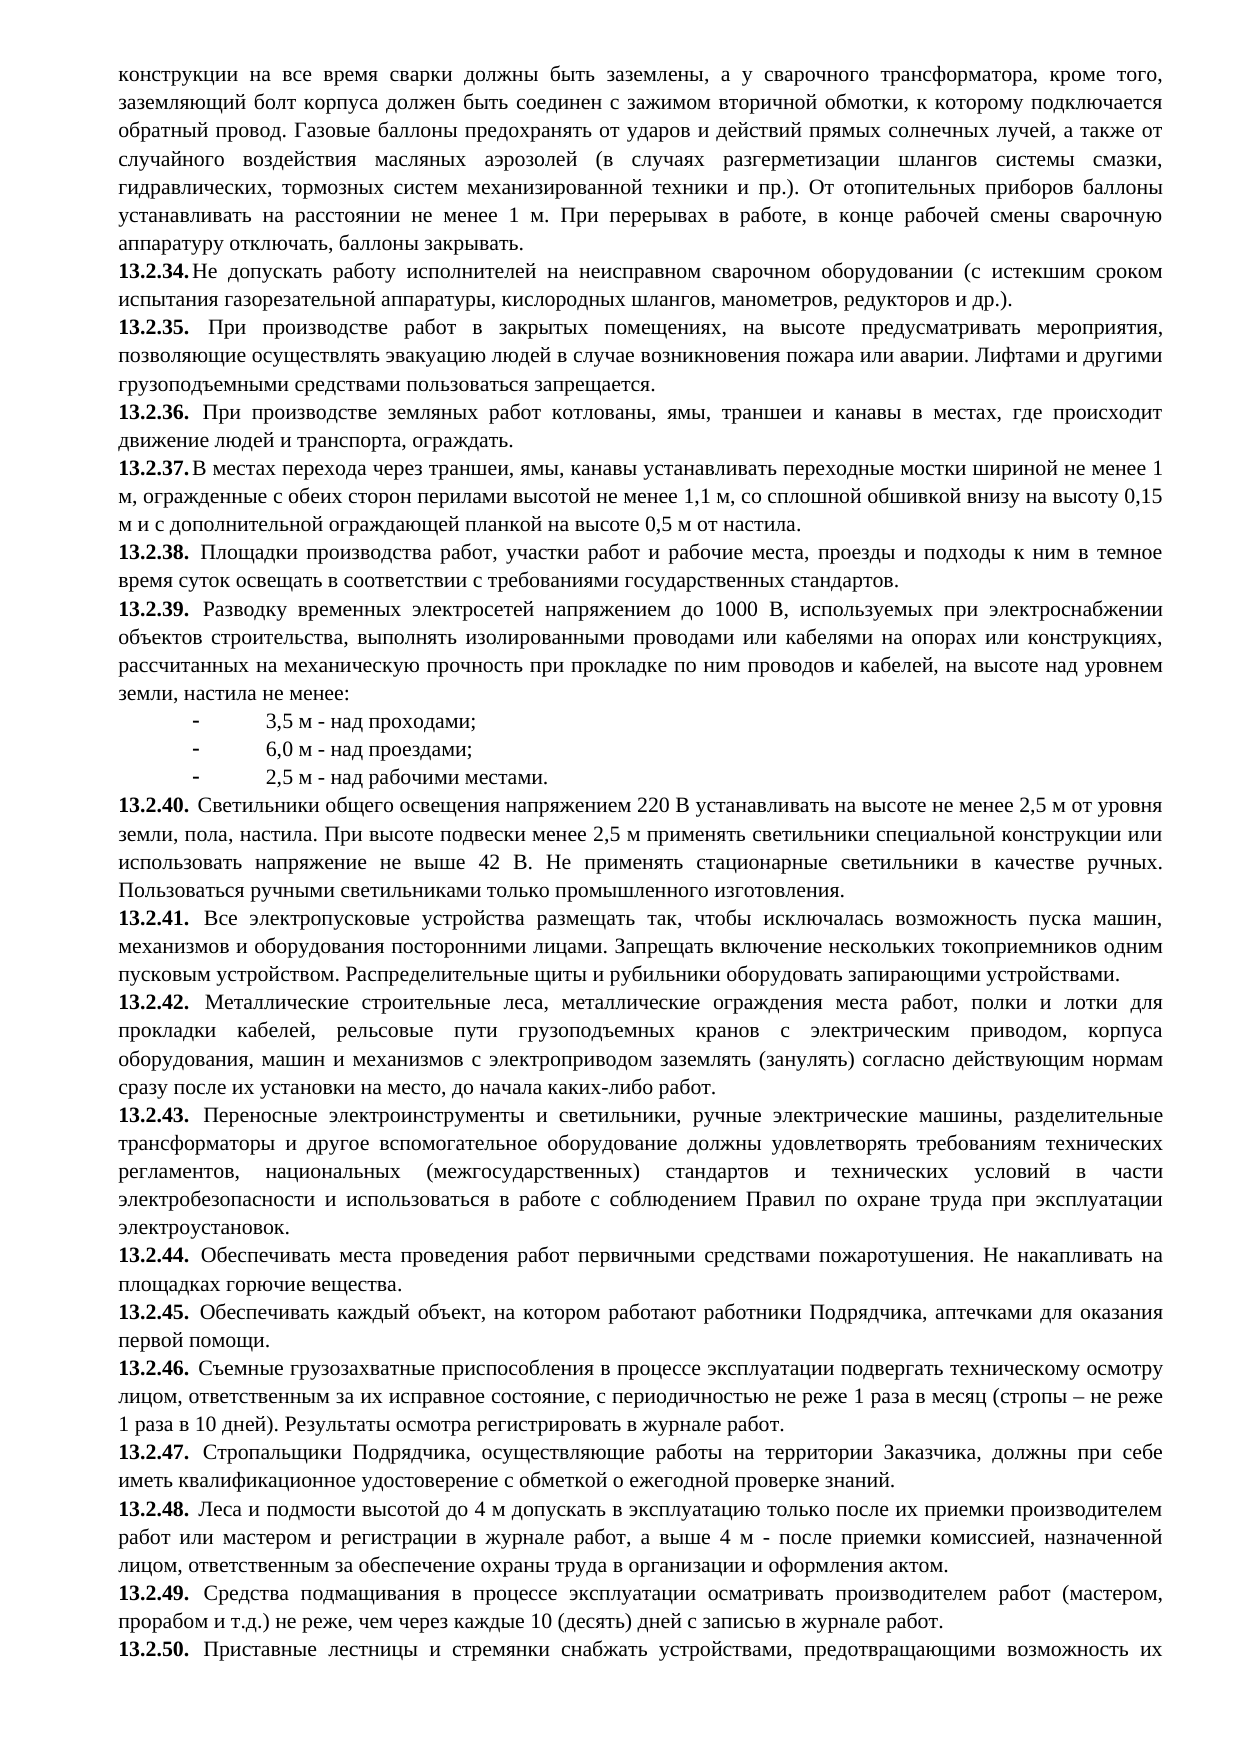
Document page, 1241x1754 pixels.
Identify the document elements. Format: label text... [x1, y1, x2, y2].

list Не допускать работу исполнителей на неисправном сварочном оборудовании (с истекшим сроком испытания газорезательной аппаратуры, кислородных шлангов, манометров, редукторов и др.). [118, 256, 1164, 312]
list Переносные электроинструменты и светильники, ручные электрические машины, разделительные трансформаторы и другое вспомогательное оборудование должны удовлетворять требованиям технических регламентов, национальных (межгосударственных) стандартов и технических условий в части электробезопасности и использоваться в работе с соблюдением Правил по охране труда при эксплуатации электроустановок. [118, 1100, 1164, 1240]
list Разводку временных электросетей напряжением до 1000 В, используемых при электроснабжении объектов строительства, выполнять изолированными проводами или кабелями на опорах или конструкциях, рассчитанных на механическую прочность при прокладке по ним проводов и кабелей, на высоте над уровнем земли, настила не менее: [118, 593, 1164, 706]
list Светильники общего освещения напряжением 220 В устанавливать на высоте не менее 2,5 м от уровня земли, пола, настила. При высоте подвески менее 2,5 м применять светильники специальной конструкции или использовать напряжение не выше 42 В. Не применять стационарные светильники в качестве ручных. Пользоваться ручными светильниками только промышленного изготовления. [118, 790, 1164, 903]
list Обеспечивать каждый объект, на котором работают работники Подрядчика, аптечками для оказания первой помощи. [118, 1297, 1164, 1353]
list Стропальщики Подрядчика, осуществляющие работы на территории Заказчика, должны при себе иметь квалификационное удостоверение с обметкой о ежегодной проверке знаний. [118, 1437, 1164, 1493]
list 2,5 м - над рабочими местами. [118, 762, 1164, 790]
list Съемные грузозахватные приспособления в процессе эксплуатации подвергать техническому осмотру лицом, ответственным за их исправное состояние, с периодичностью не реже 1 раза в месяц (стропы – не реже 1 раза в 10 дней). Результаты осмотра регистрировать в журнале работ. [118, 1353, 1164, 1437]
list Обеспечивать места проведения работ первичными средствами пожаротушения. Не накапливать на площадках горючие вещества. [118, 1240, 1164, 1297]
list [118, 59, 1164, 256]
list Площадки производства работ, участки работ и рабочие места, проезды и подходы к ним в темное время суток освещать в соответствии с требованиями государственных стандартов. [118, 537, 1164, 593]
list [118, 1634, 1164, 1662]
list Средства подмащивания в процессе эксплуатации осматривать производителем работ (мастером, прорабом и т.д.) не реже, чем через каждые 10 (десять) дней с записью в журнале работ. [118, 1578, 1164, 1634]
list Металлические строительные леса, металлические ограждения места работ, полки и лотки для прокладки кабелей, рельсовые пути грузоподъемных кранов с электрическим приводом, корпуса оборудования, машин и механизмов с электроприводом заземлять (занулять) согласно действующим нормам сразу после их установки на место, до начала каких-либо работ. [118, 987, 1164, 1100]
list В местах перехода через траншеи, ямы, канавы устанавливать переходные мостки шириной не менее 1 м, огражденные с обеих сторон перилами высотой не менее 1,1 м, со сплошной обшивкой внизу на высоту 0,15 м и с дополнительной ограждающей планкой на высоте 0,5 м от настила. [118, 453, 1164, 537]
list 6,0 м - над проездами; [118, 734, 1164, 762]
list Леса и подмости высотой до 4 м допускать в эксплуатацию только после их приемки производителем работ или мастером и регистрации в журнале работ, а выше 4 м - после приемки комиссией, назначенной лицом, ответственным за обеспечение охраны труда в организации и оформления актом. [118, 1493, 1164, 1578]
list При производстве работ в закрытых помещениях, на высоте предусматривать мероприятия, позволяющие осуществлять эвакуацию людей в случае возникновения пожара или аварии. Лифтами и другими грузоподъемными средствами пользоваться запрещается. [118, 312, 1164, 397]
list 3,5 м - над проходами; [118, 706, 1164, 734]
list Все электропусковые устройства размещать так, чтобы исключалась возможность пуска машин, механизмов и оборудования посторонними лицами. Запрещать включение нескольких токоприемников одним пусковым устройством. Распределительные щиты и рубильники оборудовать запирающими устройствами. [118, 903, 1164, 987]
list При производстве земляных работ котлованы, ямы, траншеи и канавы в местах, где происходит движение людей и транспорта, ограждать. [118, 397, 1164, 453]
